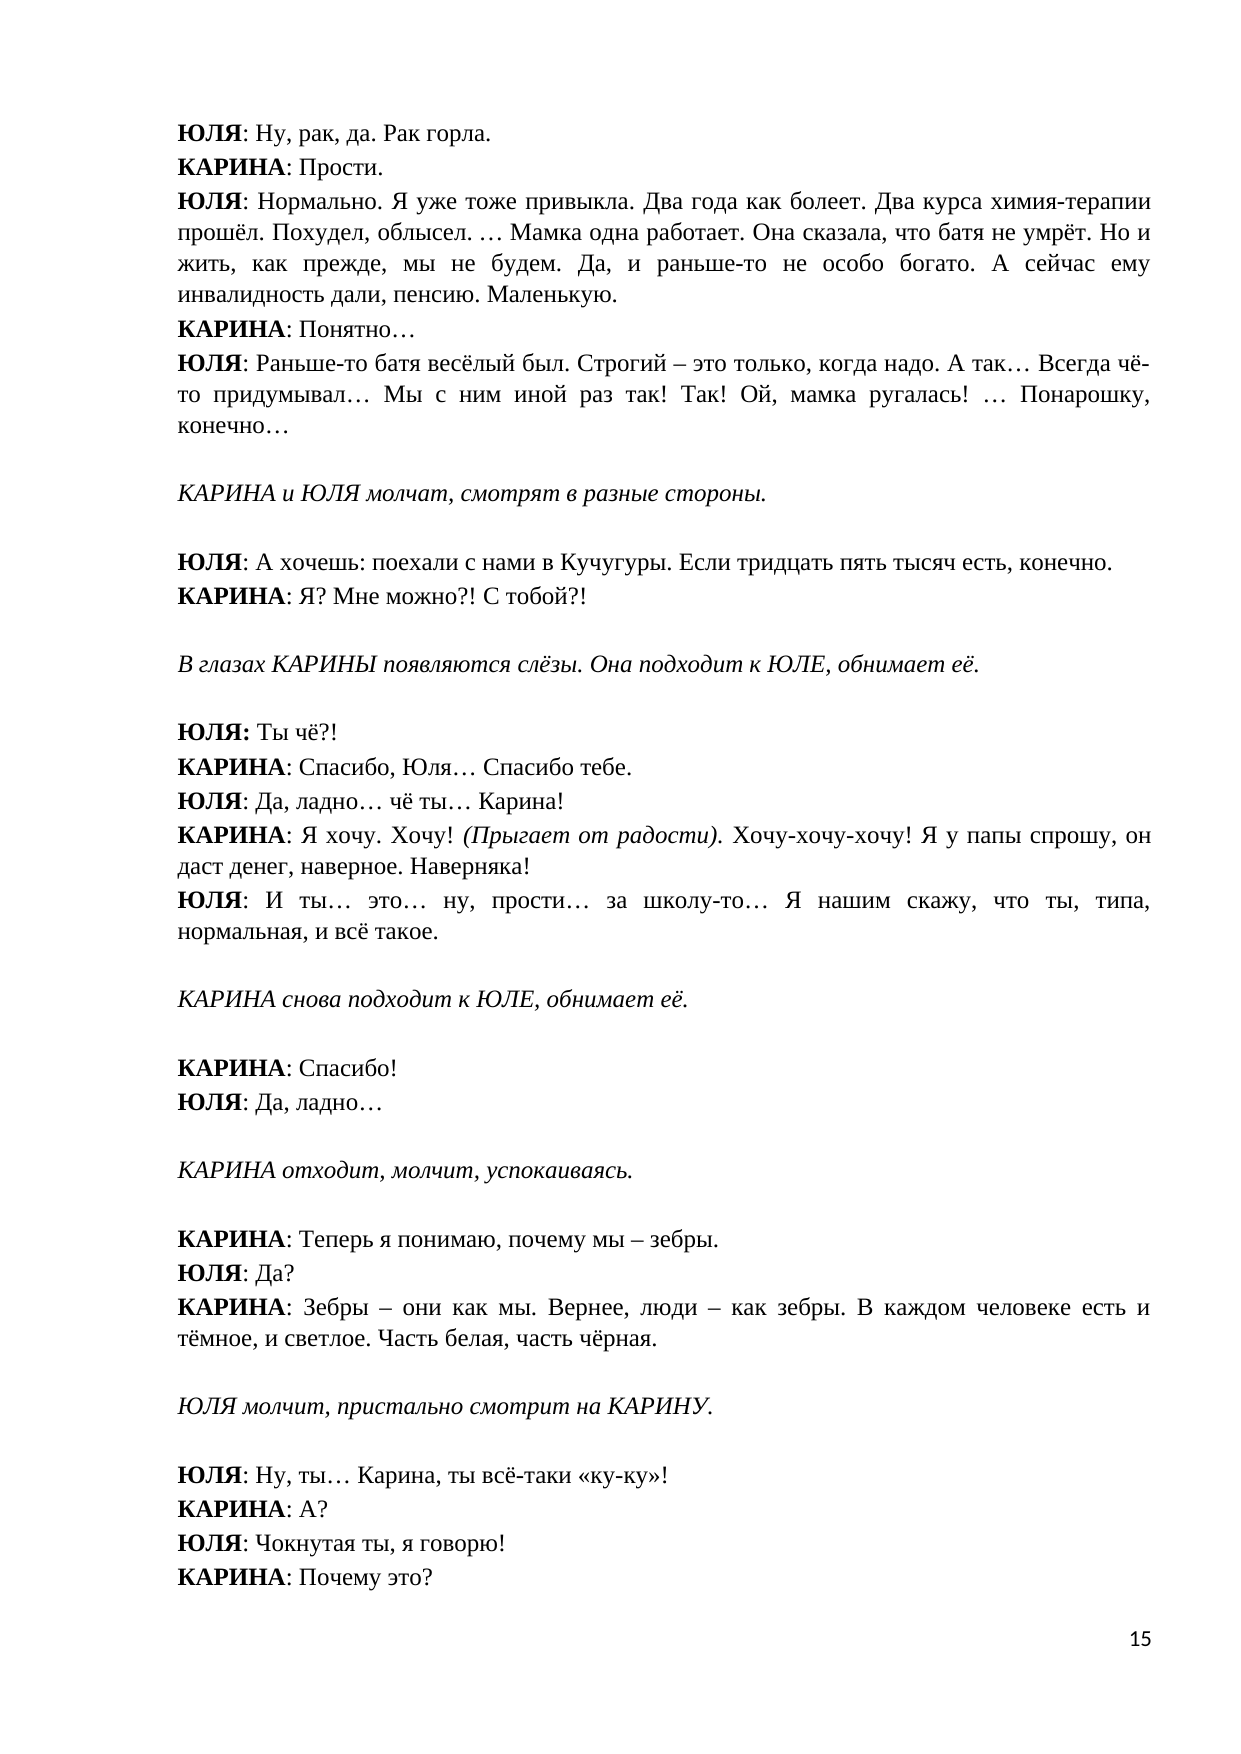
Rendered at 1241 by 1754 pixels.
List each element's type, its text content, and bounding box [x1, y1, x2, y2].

text ЮЛЯ: Ну, рак, да. Рак горла. [177, 118, 1152, 147]
text ЮЛЯ: Ну, ты… Карина, ты всё-таки «ку-ку»! [177, 1460, 1152, 1488]
text ЮЛЯ: Да, ладно… [177, 1087, 1152, 1116]
text КАРИНА: Я хочу. Хочу! (Прыгает от радости). Хочу-хочу-хочу! Я у папы спрошу, он даст денег, наверное. Наверняка! [177, 820, 1152, 880]
text ЮЛЯ: Ты чё?! [177, 717, 1152, 746]
text ЮЛЯ: Нормально. Я уже тоже привыкла. Два года как болеет. Два курса химия-терапии прошёл. Похудел, облысел. … Мамка одна работает. Она сказала, что батя не умрёт. Но и жить, как прежде, мы не будем. Да, и раньше-то не особо богато. А сейчас ему инвалидность дали, пенсию. Маленькую. [177, 186, 1152, 308]
text ЮЛЯ: А хочешь: поехали с нами в Кучугуры. Если тридцать пять тысяч есть, конечно. [177, 547, 1152, 575]
text КАРИНА: Я? Мне можно?! С тобой?! [177, 581, 1152, 609]
text ЮЛЯ: Да, ладно… чё ты… Карина! [177, 786, 1152, 814]
text КАРИНА: Прости. [177, 152, 1152, 181]
text В глазах КАРИНЫ появляются слёзы. Она подходит к ЮЛЕ, обнимает её. [177, 649, 1152, 678]
text КАРИНА и ЮЛЯ молчат, смотрят в разные стороны. [177, 478, 1152, 507]
text КАРИНА: Теперь я понимаю, почему мы – зебры. [177, 1224, 1152, 1252]
text ЮЛЯ: Раньше-то батя весёлый был. Строгий – это только, когда надо. А так… Всегда чё-то придумывал… Мы с ним иной раз так! Так! Ой, мамка ругалась! … Понарошку, конечно… [177, 348, 1152, 439]
text ЮЛЯ: И ты… это… ну, прости… за школу-то… Я нашим скажу, что ты, типа, нормальная, и всё такое. [177, 885, 1152, 945]
text ЮЛЯ: Чокнутая ты, я говорю! [177, 1528, 1152, 1557]
text КАРИНА: Почему это? [177, 1562, 1152, 1591]
text КАРИНА отходит, молчит, успокаиваясь. [177, 1155, 1152, 1184]
text КАРИНА: Спасибо! [177, 1053, 1152, 1082]
text ЮЛЯ молчит, пристально смотрит на КАРИНУ. [177, 1391, 1152, 1420]
text КАРИНА: А? [177, 1494, 1152, 1523]
text ЮЛЯ: Да? [177, 1258, 1152, 1287]
text КАРИНА: Спасибо, Юля… Спасибо тебе. [177, 752, 1152, 780]
text КАРИНА: Понятно… [177, 314, 1152, 342]
text КАРИНА снова подходит к ЮЛЕ, обнимает её. [177, 984, 1152, 1013]
text КАРИНА: Зебры – они как мы. Вернее, люди – как зебры. В каждом человеке есть и тёмное, и светлое. Часть белая, часть чёрная. [177, 1292, 1152, 1352]
